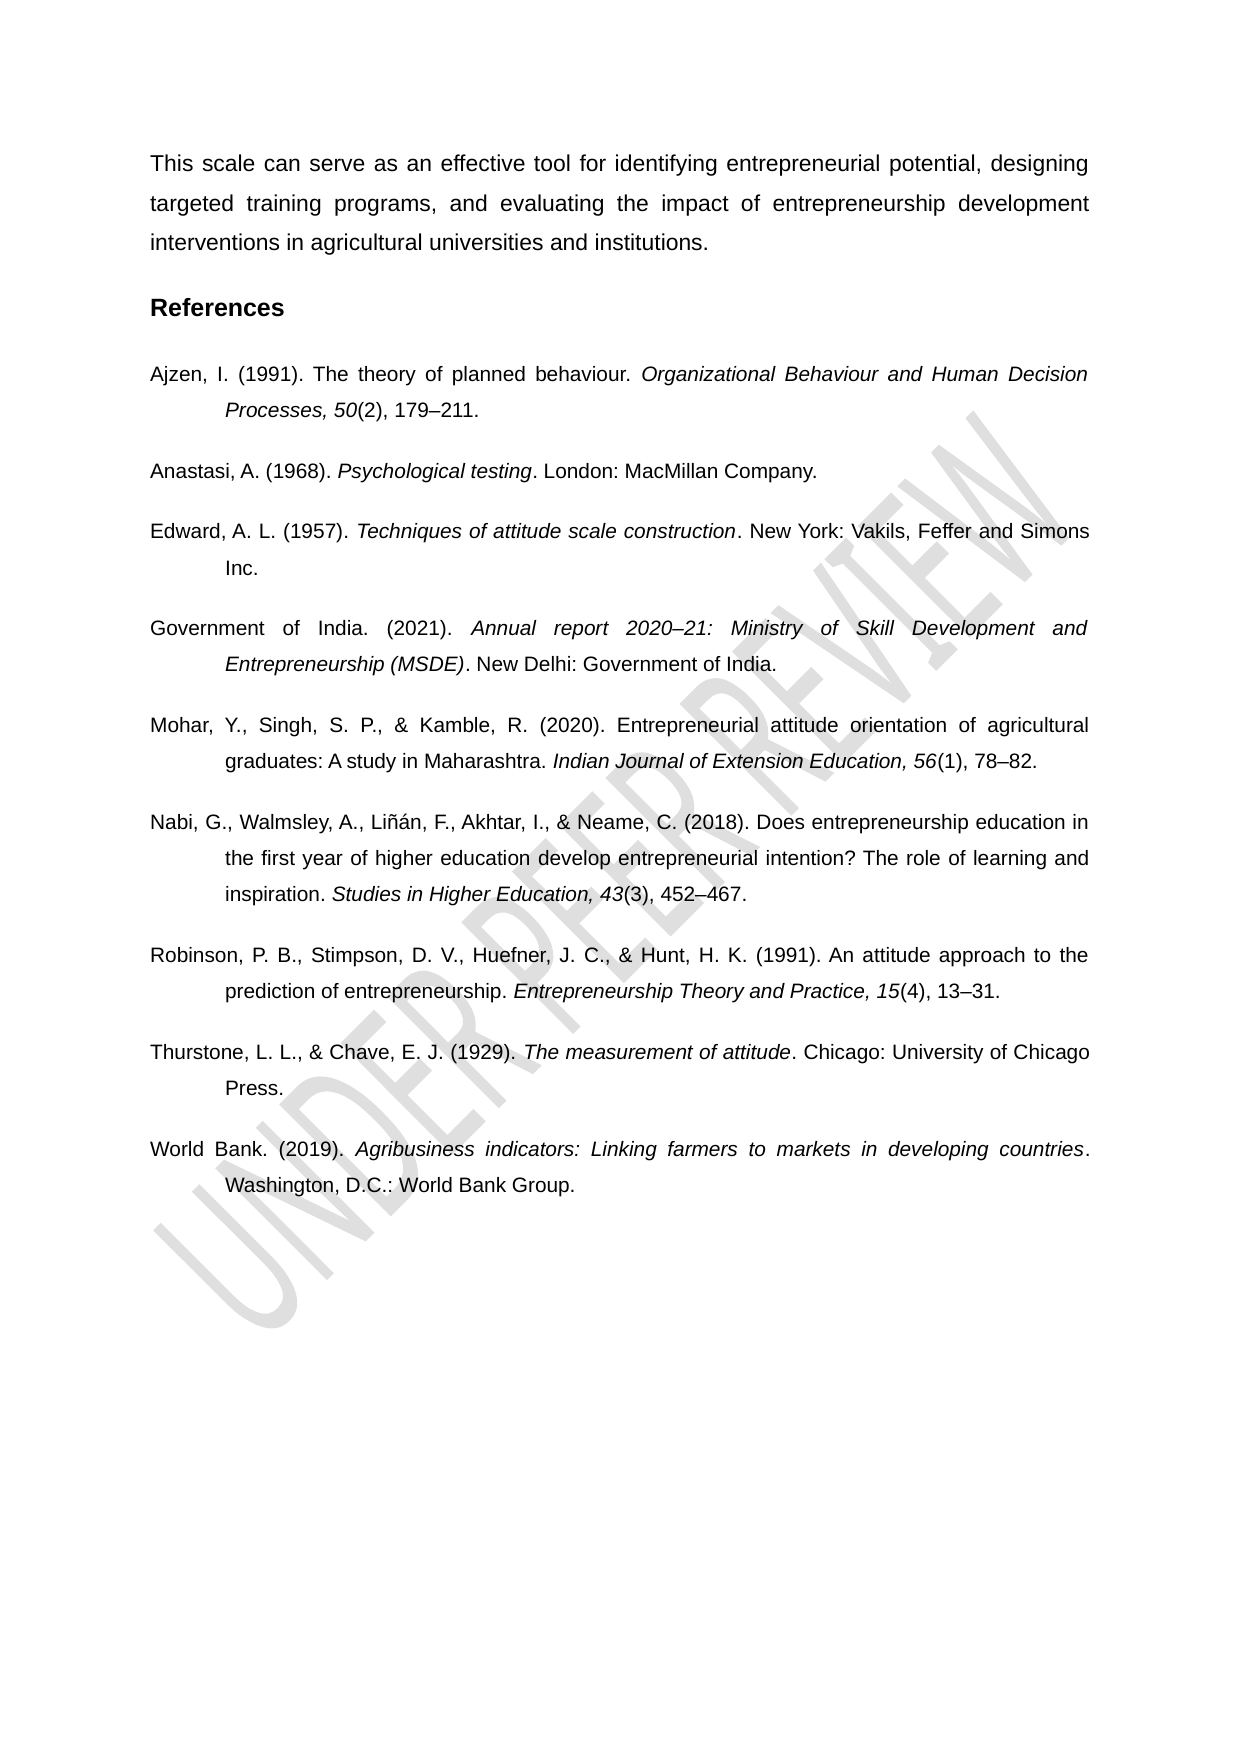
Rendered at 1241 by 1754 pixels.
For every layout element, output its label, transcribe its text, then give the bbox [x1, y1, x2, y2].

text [150, 150, 1090, 255]
text Robinson, P. B., Stimpson, D. V., Huefner, J. C., & Hunt, H. K. (1991). An attitude approach to the prediction of entrepreneurship. Entrepreneurship Theory and Practice, 15(4), 13–31. [150, 943, 1090, 1003]
text World Bank. (2019). Agribusiness indicators: Linking farmers to markets in developing countries. Washington, D.C.: World Bank Group. [150, 1137, 1090, 1196]
text Mohar, Y., Singh, S. P., & Kamble, R. (2020). Entrepreneurial attitude orientation of agricultural graduates: A study in Maharashtra. Indian Journal of Extension Education, 56(1), 78–82. [150, 713, 1090, 773]
text Government of India. (2021). Annual report 2020–21: Ministry of Skill Development and Entrepreneurship (MSDE). New Delhi: Government of India. [150, 616, 1090, 676]
text Edward, A. L. (1957). Techniques of attitude scale construction. New York: Vakils, Feffer and Simons Inc. [150, 519, 1090, 579]
text Anastasi, A. (1968). Psychological testing. London: MacMillan Company. [150, 458, 1090, 482]
text Nabi, G., Walmsley, A., Liñán, F., Akhtar, I., & Neame, C. (2018). Does entrepreneurship education in the first year of higher education develop entrepreneurial intention? The role of learning and inspiration. Studies in Higher Education, 43(3), 452–467. [150, 810, 1090, 906]
text References [150, 293, 1090, 322]
text Thurstone, L. L., & Chave, E. J. (1929). The measurement of attitude. Chicago: University of Chicago Press. [150, 1040, 1090, 1099]
text Ajzen, I. (1991). The theory of planned behaviour. Organizational Behaviour and Human Decision Processes, 50(2), 179–211. [150, 362, 1090, 421]
